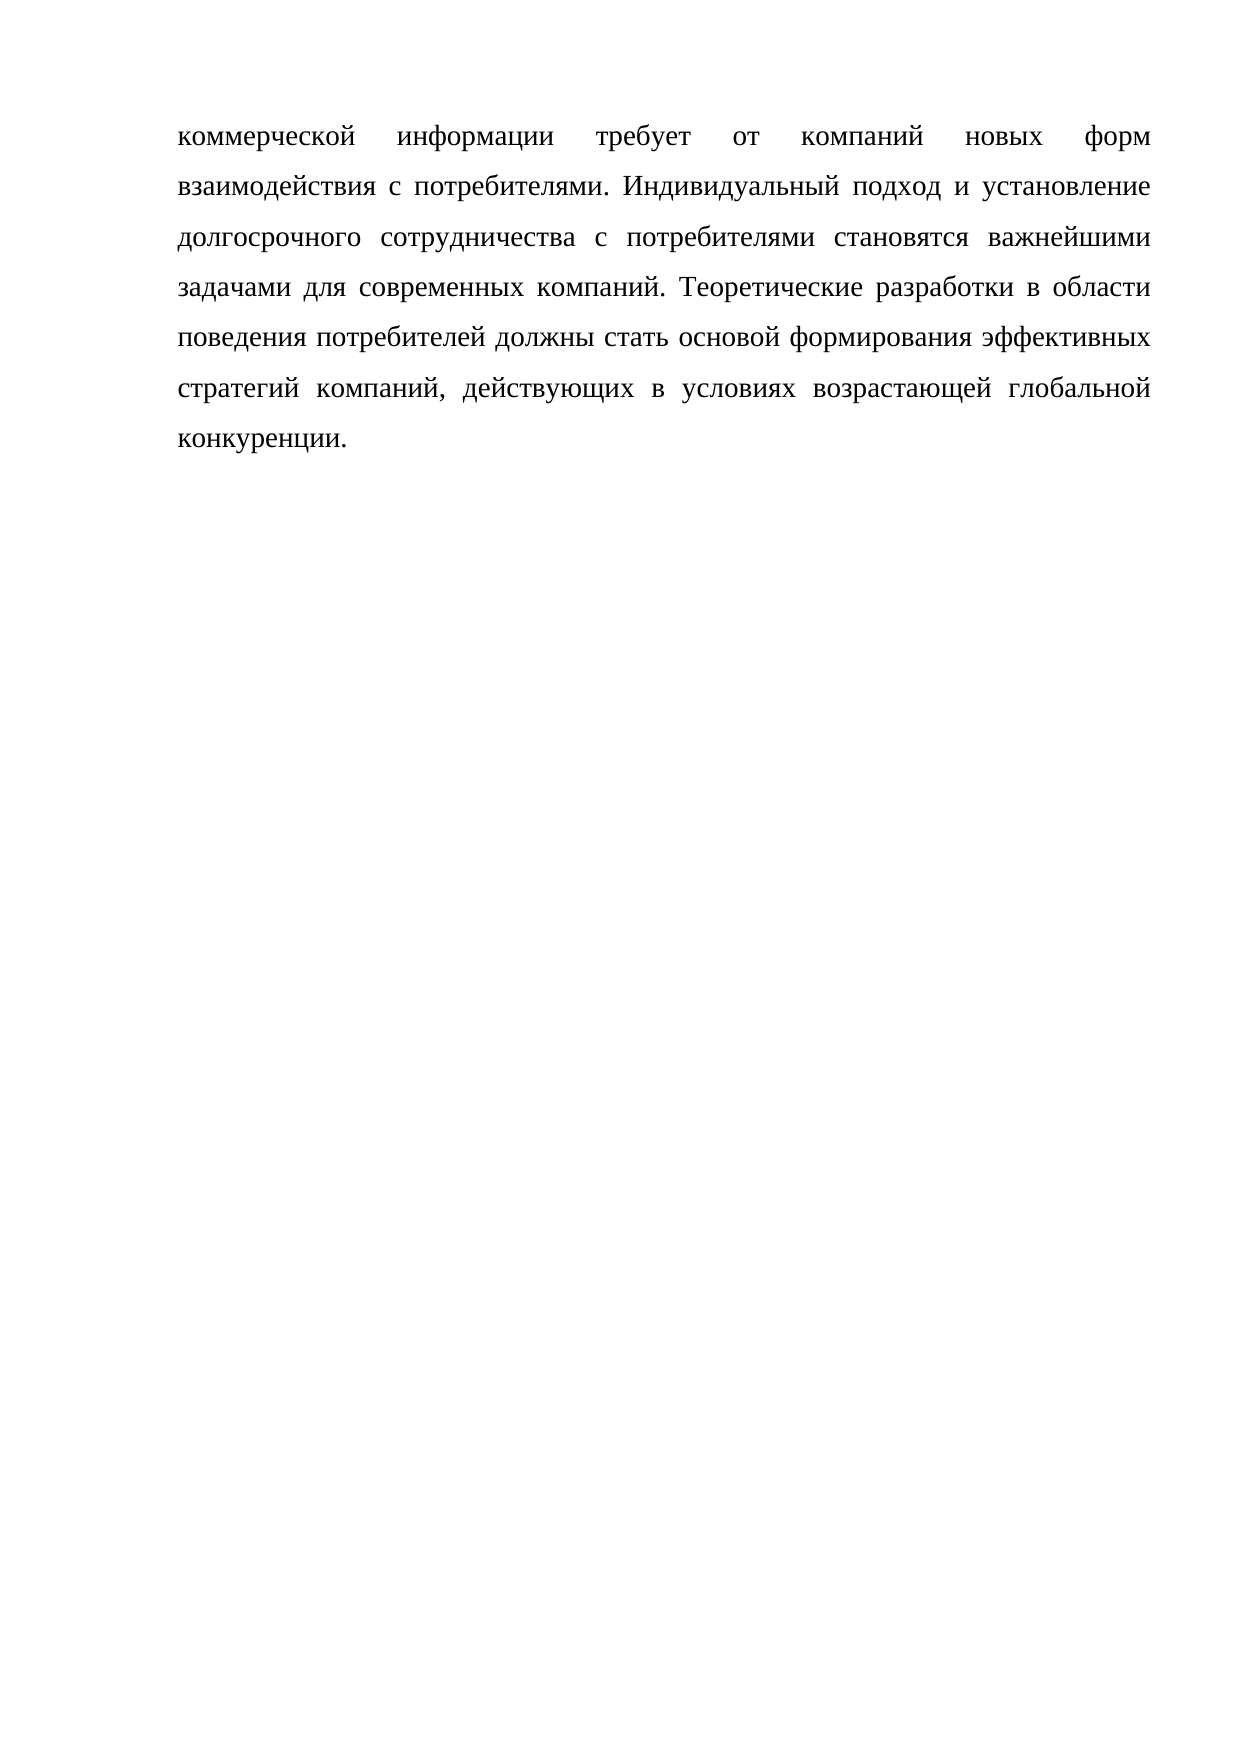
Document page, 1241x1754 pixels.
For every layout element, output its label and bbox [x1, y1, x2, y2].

text [177, 118, 1152, 453]
